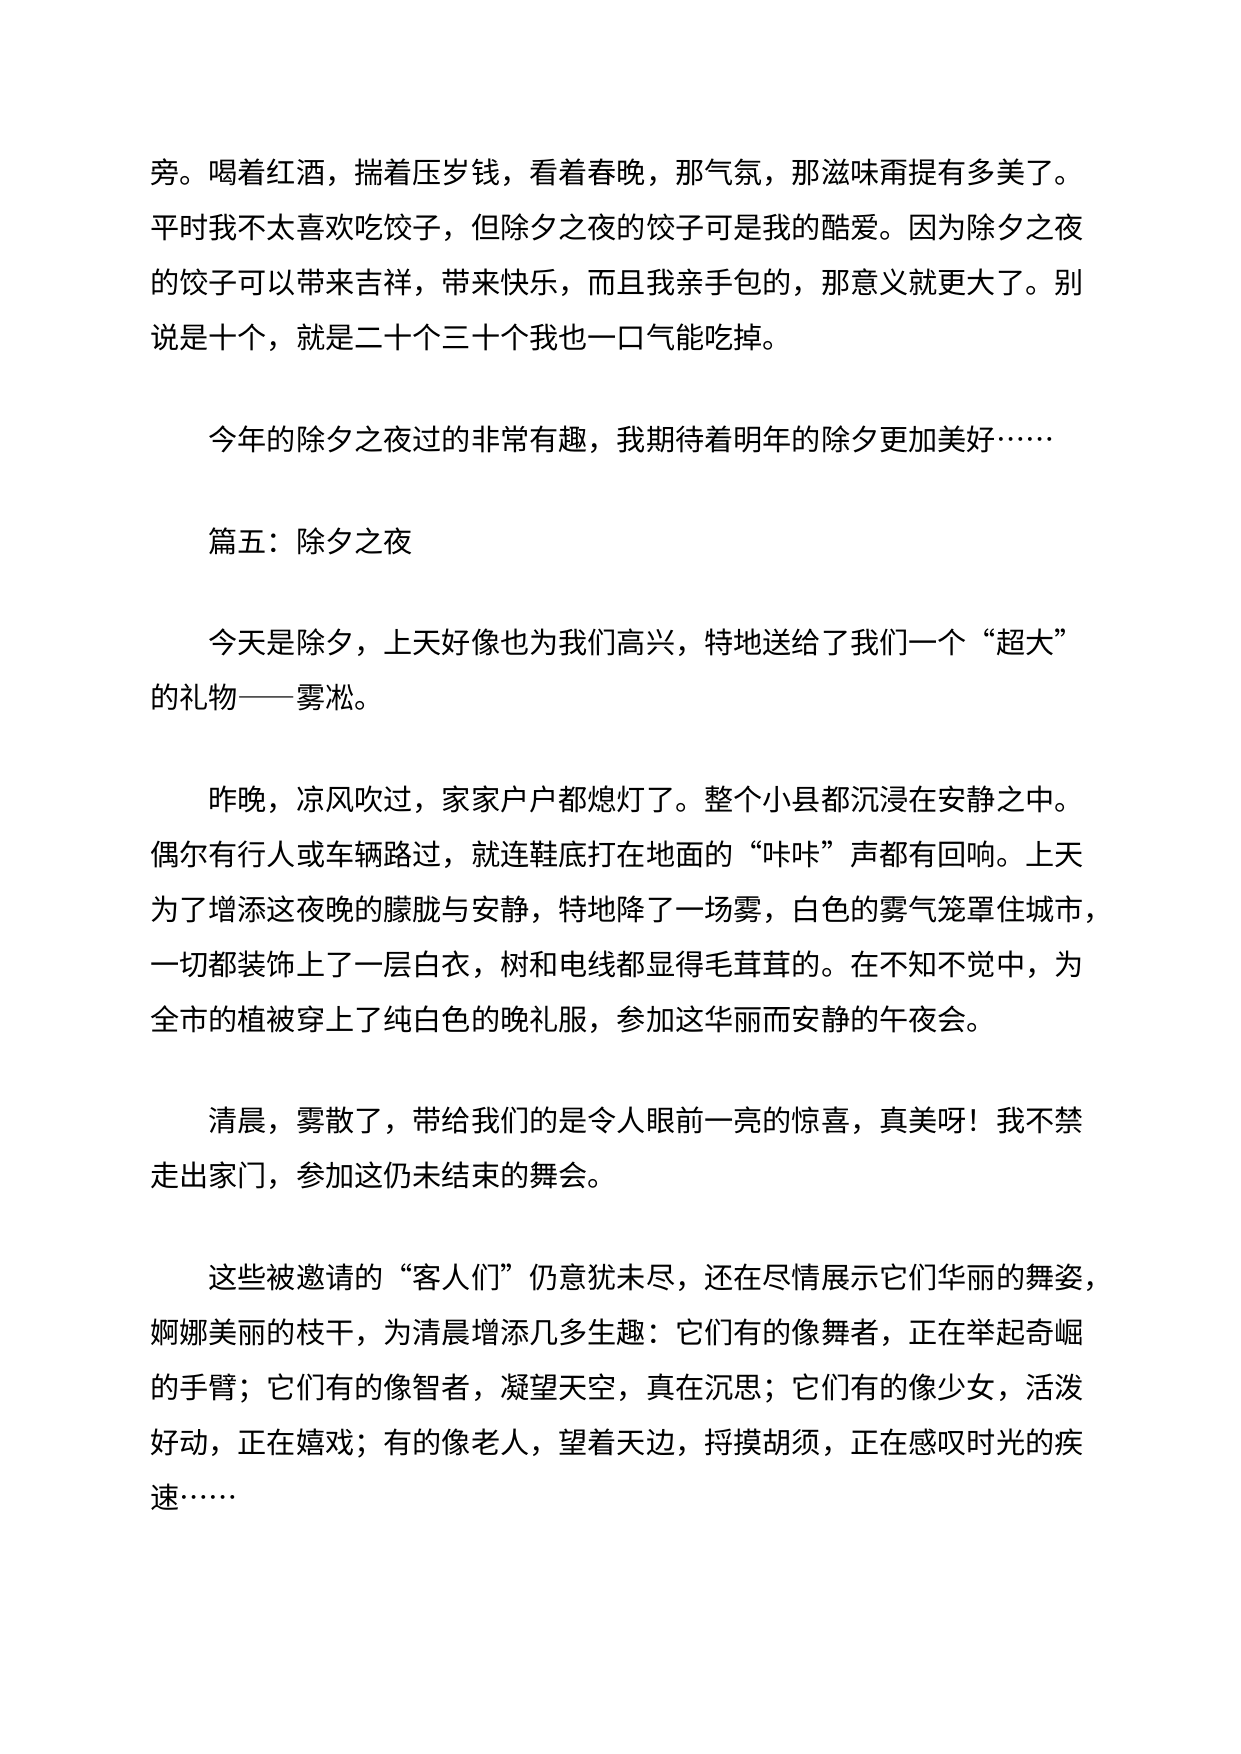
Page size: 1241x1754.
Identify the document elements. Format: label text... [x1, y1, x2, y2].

text 昨晚，凉风吹过，家家户户都熄灯了。整个小县都沉浸在安静之中。偶尔有行人或车辆路过，就连鞋底打在地面的“咔咔”声都有回响。上天为了增添这夜晚的朦胧与安静，特地降了一场雾，白色的雾气笼罩住城市，一切都装饰上了一层白衣，树和电线都显得毛茸茸的。在不知不觉中，为全市的植被穿上了纯白色的晚礼服，参加这华丽而安静的午夜会。 [150, 777, 1090, 1038]
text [150, 150, 1090, 357]
text 清晨，雾散了，带给我们的是令人眼前一亮的惊喜，真美呀！我不禁走出家门，参加这仍未结束的舞会。 [150, 1098, 1090, 1195]
text 今年的除夕之夜过的非常有趣，我期待着明年的除夕更加美好…… [150, 416, 1090, 459]
text 篇五：除夕之夜 [150, 518, 1090, 561]
text 今天是除夕，上天好像也为我们高兴，特地送给了我们一个“超大”的礼物——雾凇。 [150, 620, 1090, 717]
text 这些被邀请的“客人们”仍意犹未尽，还在尽情展示它们华丽的舞姿，婀娜美丽的枝干，为清晨增添几多生趣：它们有的像舞者，正在举起奇崛的手臂；它们有的像智者，凝望天空，真在沉思；它们有的像少女，活泼好动，正在嬉戏；有的像老人，望着天边，捋摸胡须，正在感叹时光的疾速…… [150, 1255, 1090, 1517]
